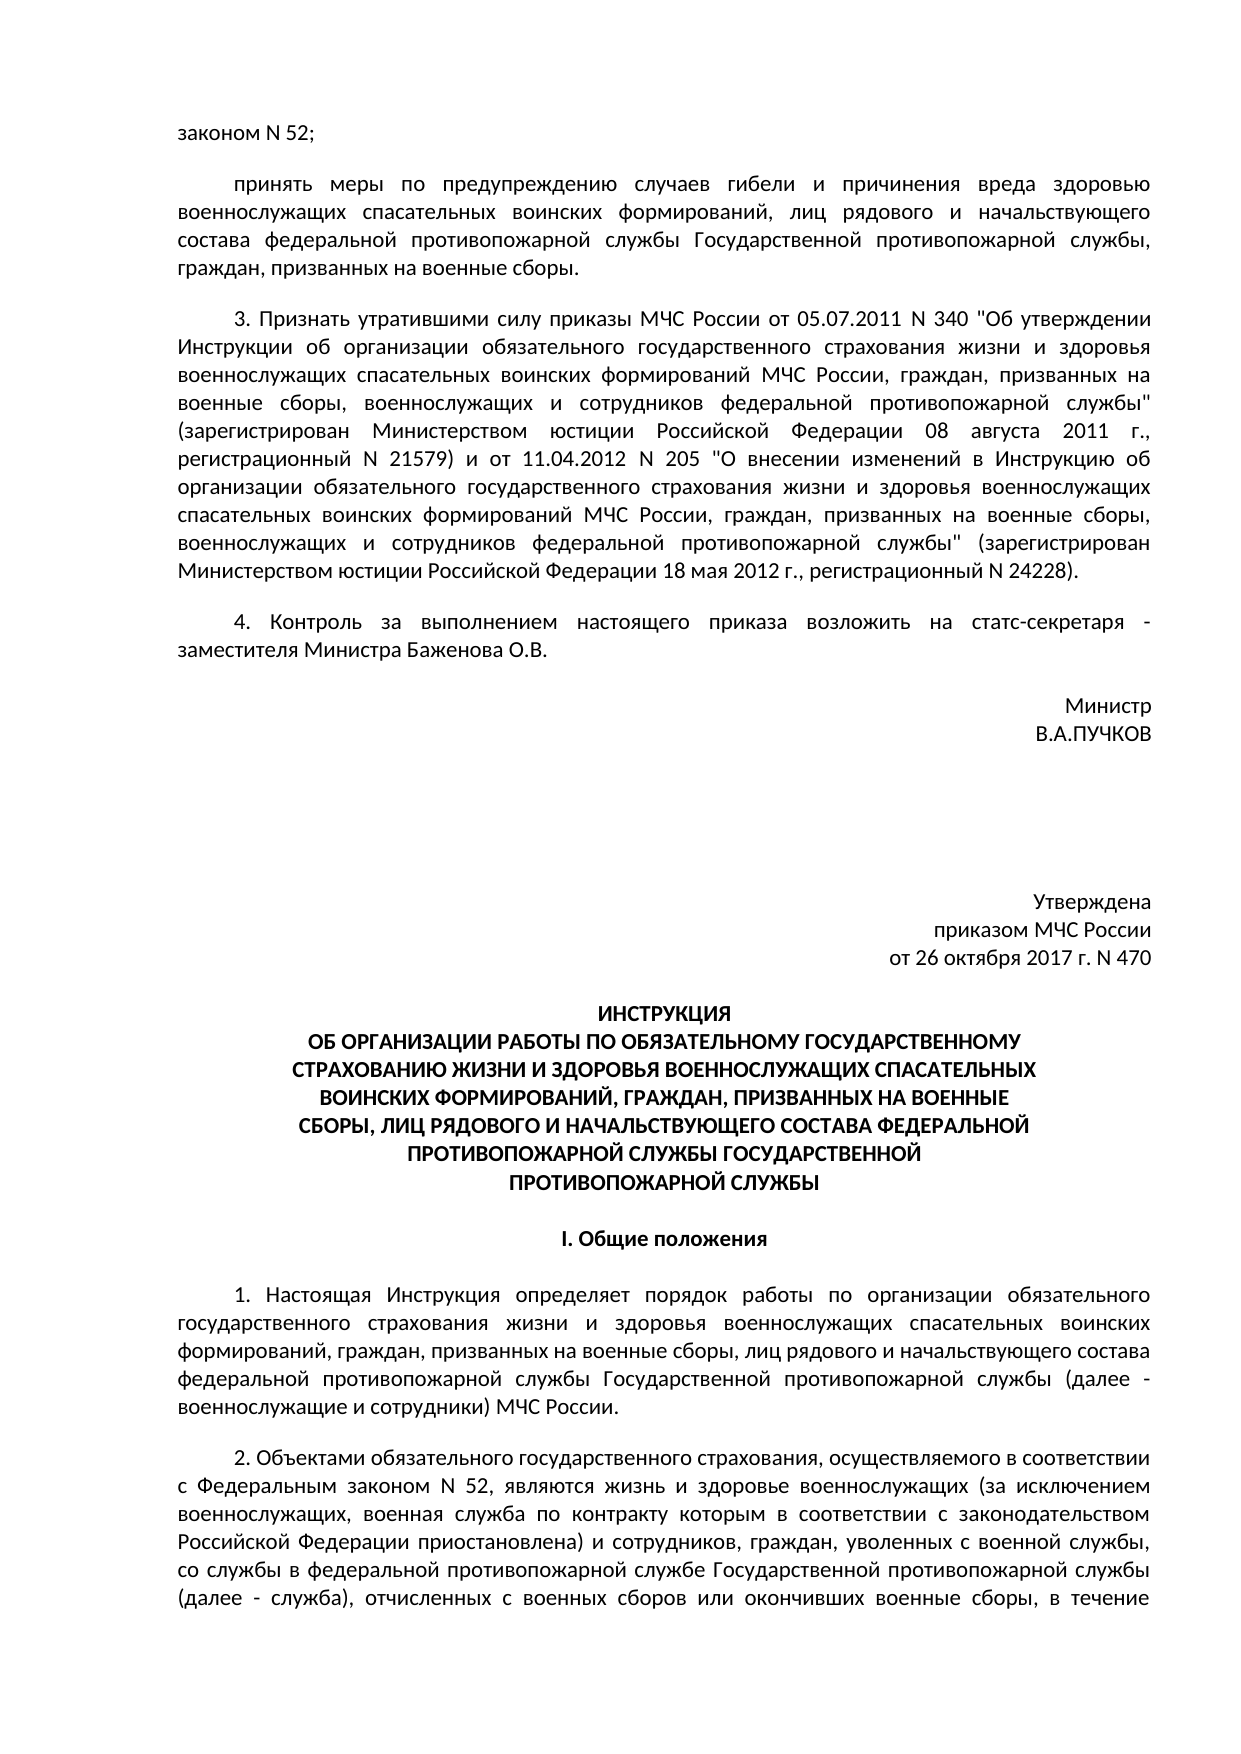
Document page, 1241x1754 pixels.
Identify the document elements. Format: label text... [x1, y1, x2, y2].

title I. Общие положения [177, 1224, 1152, 1252]
text 3. Признать утратившими силу приказы МЧС России от 05.07.2011 N 340 "Об утверждении Инструкции об организации обязательного государственного страхования жизни и здоровья военнослужащих спасательных воинских формирований МЧС России, граждан, призванных на военные сборы, военнослужащих и сотрудников федеральной противопожарной службы" (зарегистрирован Министерством юстиции Российской Федерации 08 августа 2011 г., регистрационный N 21579) и от 11.04.2012 N 205 "О внесении изменений в Инструкцию об организации обязательного государственного страхования жизни и здоровья военнослужащих спасательных воинских формирований МЧС России, граждан, призванных на военные сборы, военнослужащих и сотрудников федеральной противопожарной службы" (зарегистрирован Министерством юстиции Российской Федерации 18 мая 2012 г., регистрационный N 24228). [177, 304, 1152, 584]
title СТРАХОВАНИЮ ЖИЗНИ И ЗДОРОВЬЯ ВОЕННОСЛУЖАЩИХ СПАСАТЕЛЬНЫХ [177, 1056, 1152, 1083]
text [177, 1443, 1152, 1611]
text Министр [177, 691, 1152, 719]
text 1. Настоящая Инструкция определяет порядок работы по организации обязательного государственного страхования жизни и здоровья военнослужащих спасательных воинских формирований, граждан, призванных на военные сборы, лиц рядового и начальствующего состава федеральной противопожарной службы Государственной противопожарной службы (далее - военнослужащие и сотрудники) МЧС России. [177, 1280, 1152, 1420]
text В.А.ПУЧКОВ [177, 719, 1152, 747]
title ИНСТРУКЦИЯ [177, 999, 1152, 1027]
title ПРОТИВОПОЖАРНОЙ СЛУЖБЫ [177, 1168, 1152, 1196]
text от 26 октября 2017 г. N 470 [177, 943, 1152, 971]
text Утверждена [177, 887, 1152, 915]
text приказом МЧС России [177, 915, 1152, 943]
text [177, 118, 1152, 146]
title ОБ ОРГАНИЗАЦИИ РАБОТЫ ПО ОБЯЗАТЕЛЬНОМУ ГОСУДАРСТВЕННОМУ [177, 1027, 1152, 1056]
title ВОИНСКИХ ФОРМИРОВАНИЙ, ГРАЖДАН, ПРИЗВАННЫХ НА ВОЕННЫЕ [177, 1083, 1152, 1112]
title СБОРЫ, ЛИЦ РЯДОВОГО И НАЧАЛЬСТВУЮЩЕГО СОСТАВА ФЕДЕРАЛЬНОЙ [177, 1112, 1152, 1139]
text принять меры по предупреждению случаев гибели и причинения вреда здоровью военнослужащих спасательных воинских формирований, лиц рядового и начальствующего состава федеральной противопожарной службы Государственной противопожарной службы, граждан, призванных на военные сборы. [177, 169, 1152, 281]
text 4. Контроль за выполнением настоящего приказа возложить на статс-секретаря - заместителя Министра Баженова О.В. [177, 607, 1152, 663]
title ПРОТИВОПОЖАРНОЙ СЛУЖБЫ ГОСУДАРСТВЕННОЙ [177, 1139, 1152, 1168]
